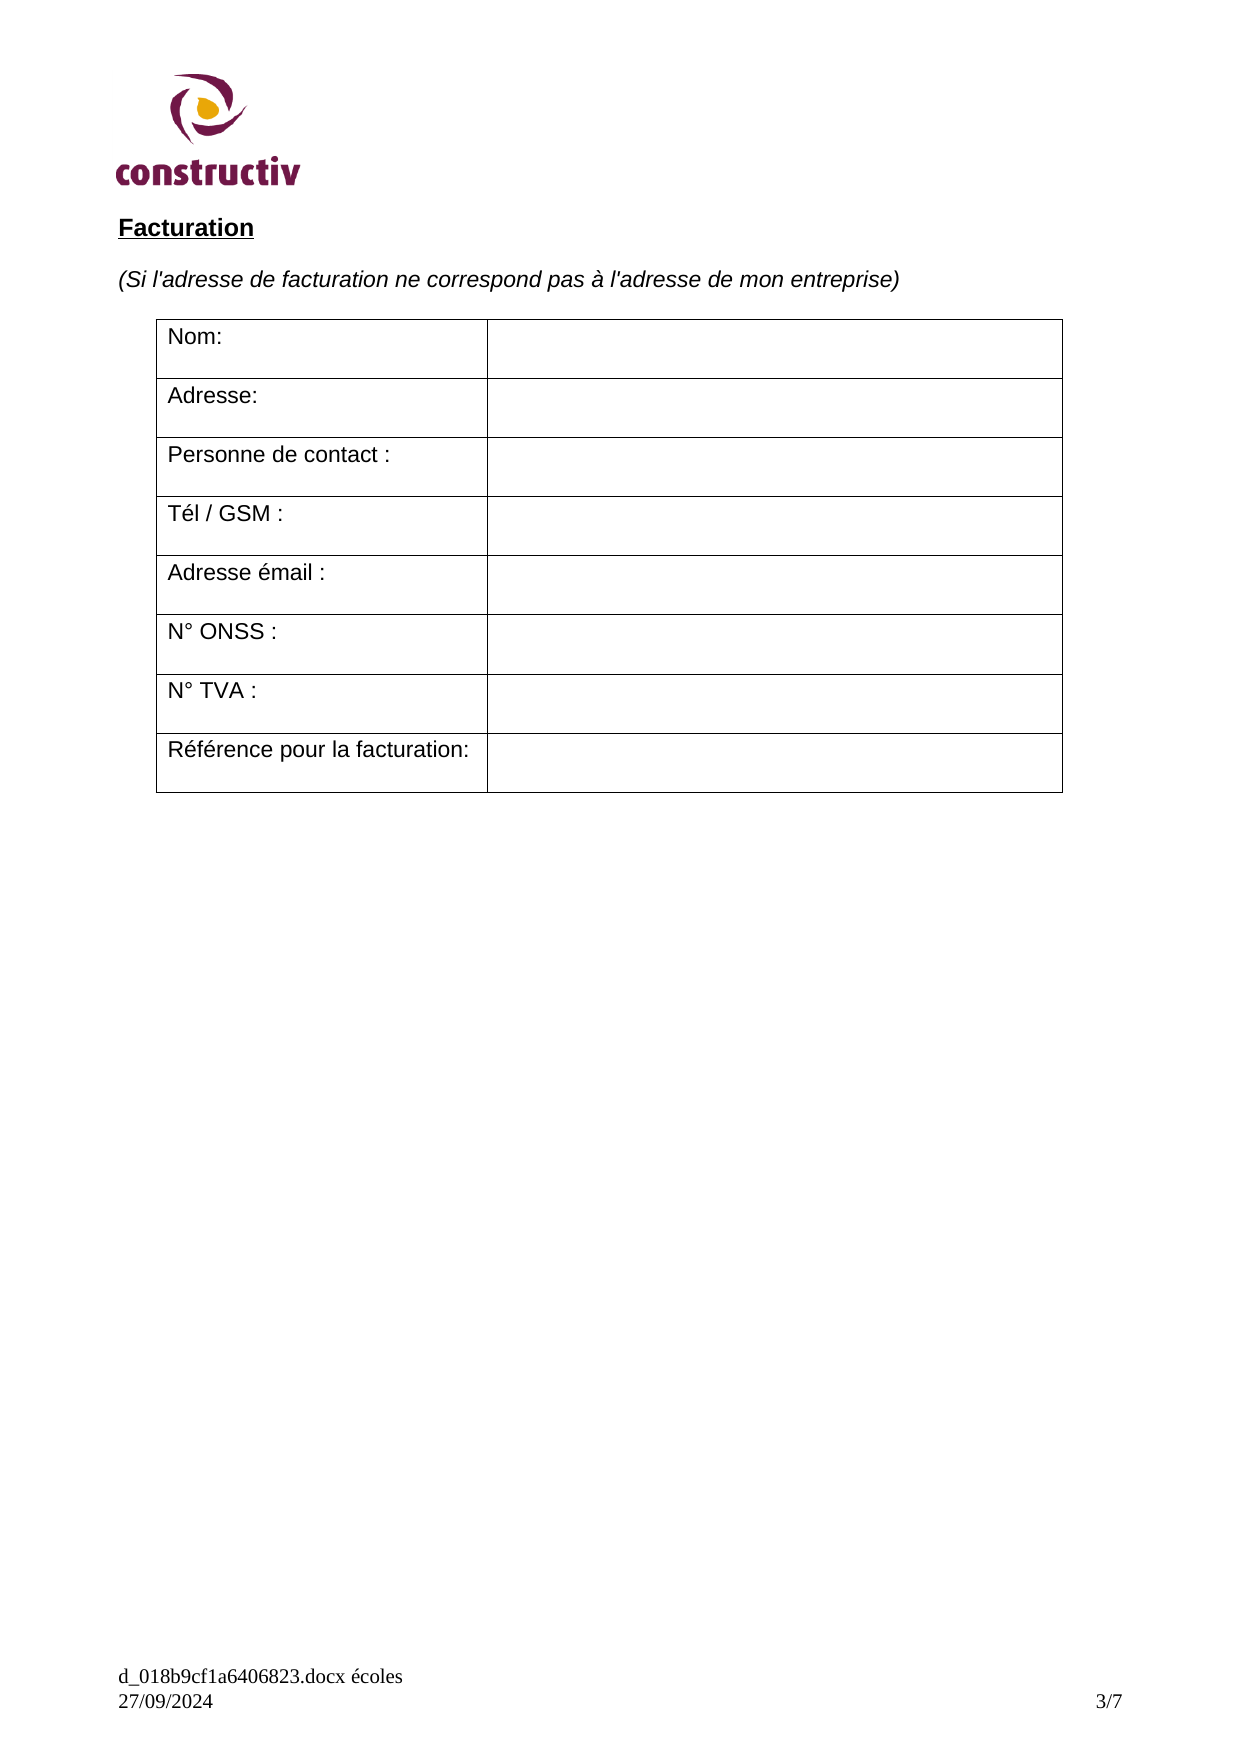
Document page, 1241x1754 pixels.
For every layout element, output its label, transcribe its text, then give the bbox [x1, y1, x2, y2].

table_cell Personne de contact : [157, 438, 487, 496]
table_cell [488, 615, 1062, 673]
table_cell [488, 497, 1062, 555]
text Facturation [118, 213, 1122, 241]
text (Si l'adresse de facturation ne correspond pas à l'adresse de mon entreprise) [118, 266, 1122, 293]
table_cell [488, 675, 1062, 732]
picture [112, 70, 303, 188]
table_cell Adresse émail : [157, 556, 487, 614]
table_cell [488, 734, 1062, 792]
table_cell [488, 438, 1062, 496]
table_header [488, 320, 1062, 378]
table_cell [488, 379, 1062, 437]
table_cell Tél / GSM : [157, 497, 487, 555]
table_cell [488, 556, 1062, 614]
